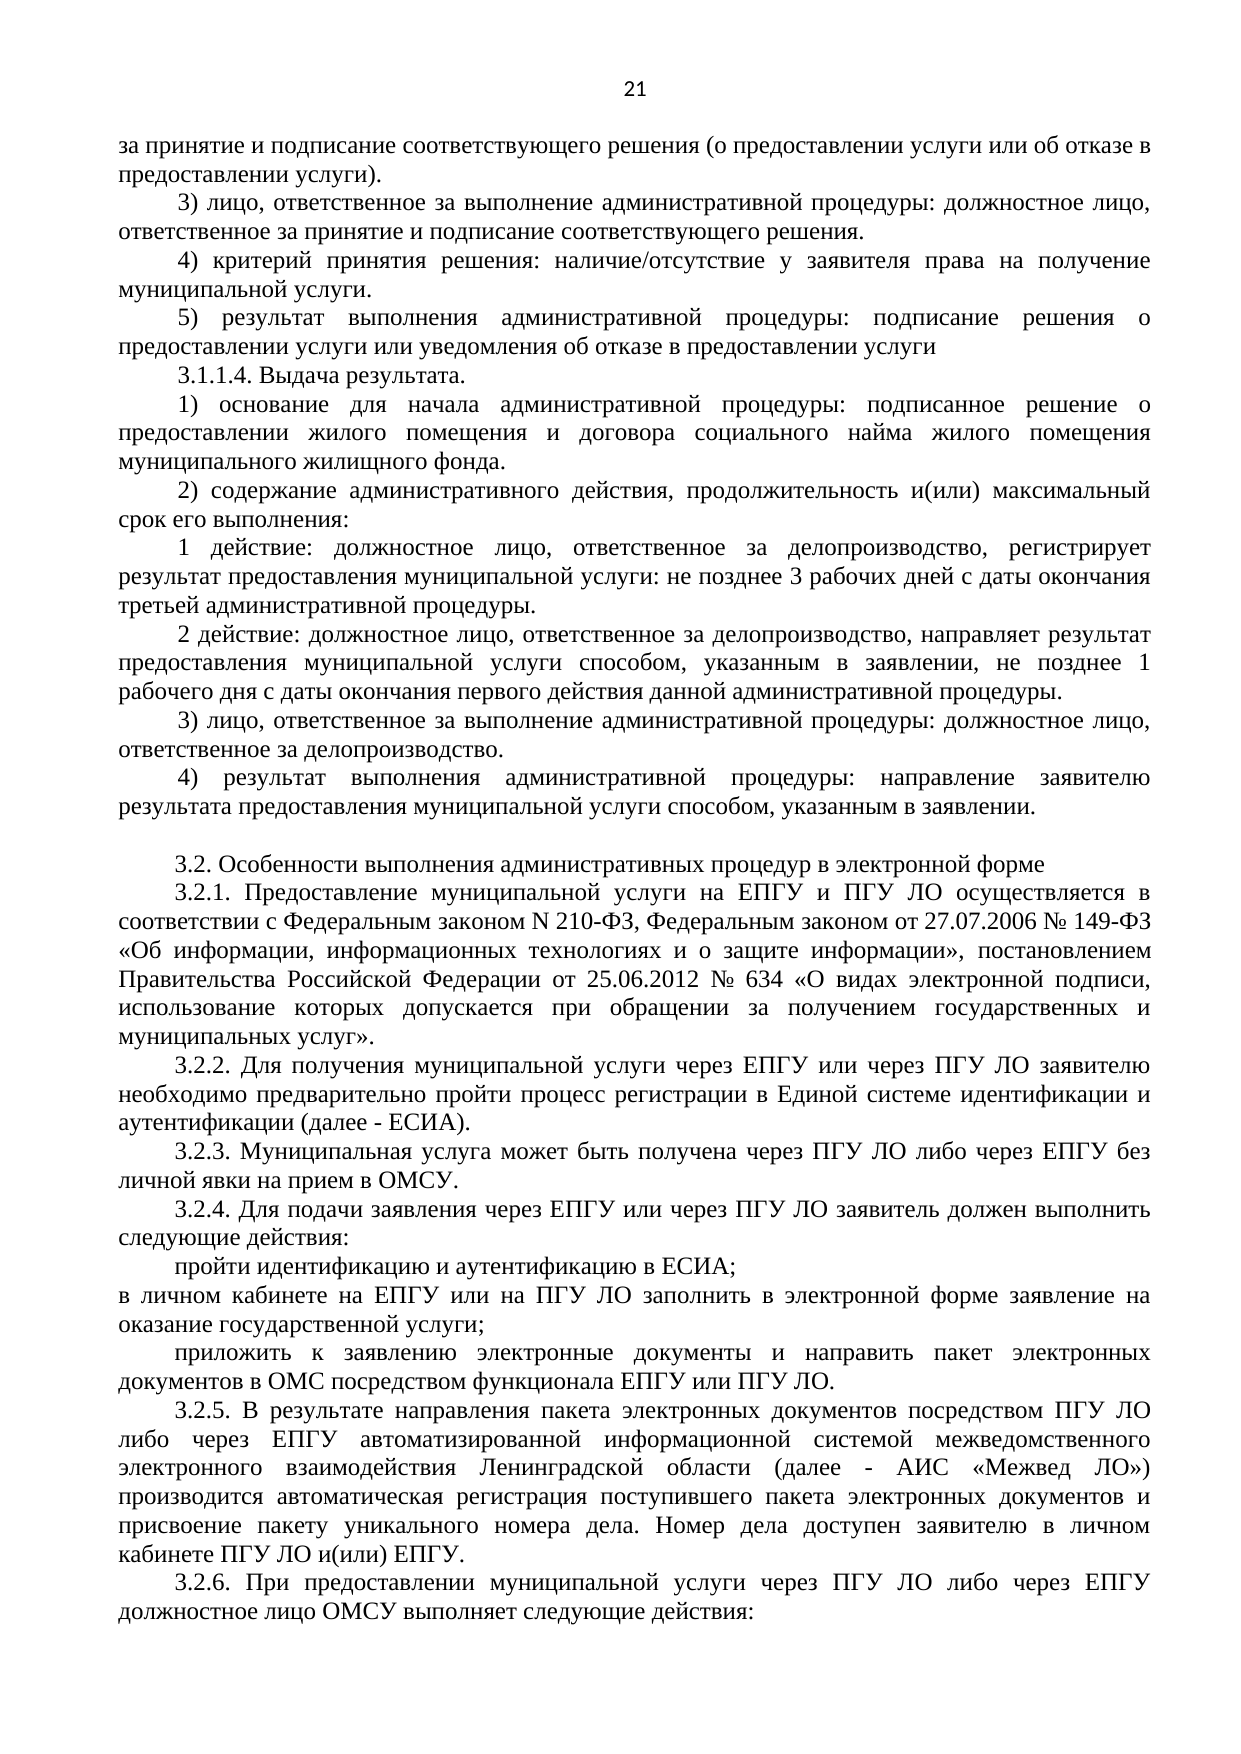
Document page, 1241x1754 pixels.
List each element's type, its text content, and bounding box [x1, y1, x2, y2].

text пройти идентификацию и аутентификацию в ЕСИА; [118, 1251, 1152, 1280]
text 3) лицо, ответственное за выполнение административной процедуры: должностное лицо, ответственное за делопроизводство. [118, 705, 1152, 762]
text 3.2.1. Предоставление муниципальной услуги на ЕПГУ и ПГУ ЛО осуществляется в соответствии с Федеральным законом N 210-ФЗ, Федеральным законом от 27.07.2006 № 149-ФЗ «Об информации, информационных технологиях и о защите информации», постановлением Правительства Российской Федерации от 25.06.2012 № 634 «О видах электронной подписи, использование которых допускается при обращении за получением государственных и муниципальных услуг». [118, 877, 1152, 1050]
text 4) результат выполнения административной процедуры: направление заявителю результата предоставления муниципальной услуги способом, указанным в заявлении. [118, 762, 1152, 820]
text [118, 130, 1152, 187]
text 5) результат выполнения административной процедуры: подписание решения о предоставлении услуги или уведомления об отказе в предоставлении услуги [118, 302, 1152, 360]
text 3.2.3. Муниципальная услуга может быть получена через ПГУ ЛО либо через ЕПГУ без личной явки на прием в ОМСУ. [118, 1136, 1152, 1194]
text 3.2.5. В результате направления пакета электронных документов посредством ПГУ ЛО либо через ЕПГУ автоматизированной информационной системой межведомственного электронного взаимодействия Ленинградской области (далее - АИС «Межвед ЛО») производится автоматическая регистрация поступившего пакета электронных документов и присвоение пакету уникального номера дела. Номер дела доступен заявителю в личном кабинете ПГУ ЛО и(или) ЕПГУ. [118, 1395, 1152, 1567]
text 3) лицо, ответственное за выполнение административной процедуры: должностное лицо, ответственное за принятие и подписание соответствующего решения. [118, 187, 1152, 245]
text приложить к заявлению электронные документы и направить пакет электронных документов в ОМС посредством функционала ЕПГУ или ПГУ ЛО. [118, 1337, 1152, 1395]
text 3.1.1.4. Выдача результата. [118, 360, 1152, 389]
text 1) основание для начала административной процедуры: подписанное решение о предоставлении жилого помещения и договора социального найма жилого помещения муниципального жилищного фонда. [118, 389, 1152, 475]
text 1 действие: должностное лицо, ответственное за делопроизводство, регистрирует результат предоставления муниципальной услуги: не позднее 3 рабочих дней с даты окончания третьей административной процедуры. [118, 532, 1152, 619]
text 2) содержание административного действия, продолжительность и(или) максимальный срок его выполнения: [118, 475, 1152, 532]
text 3.2. Особенности выполнения административных процедур в электронной форме [118, 849, 1152, 877]
text 4) критерий принятия решения: наличие/отсутствие у заявителя права на получение муниципальной услуги. [118, 245, 1152, 302]
text 3.2.4. Для подачи заявления через ЕПГУ или через ПГУ ЛО заявитель должен выполнить следующие действия: [118, 1194, 1152, 1251]
text 3.2.2. Для получения муниципальной услуги через ЕПГУ или через ПГУ ЛО заявителю необходимо предварительно пройти процесс регистрации в Единой системе идентификации и аутентификации (далее - ЕСИА). [118, 1050, 1152, 1136]
text 2 действие: должностное лицо, ответственное за делопроизводство, направляет результат предоставления муниципальной услуги способом, указанным в заявлении, не позднее 1 рабочего дня с даты окончания первого действия данной административной процедуры. [118, 619, 1152, 705]
text в личном кабинете на ЕПГУ или на ПГУ ЛО заполнить в электронной форме заявление на оказание государственной услуги; [118, 1280, 1152, 1337]
text 3.2.6. При предоставлении муниципальной услуги через ПГУ ЛО либо через ЕПГУ должностное лицо ОМСУ выполняет следующие действия: [118, 1567, 1152, 1625]
